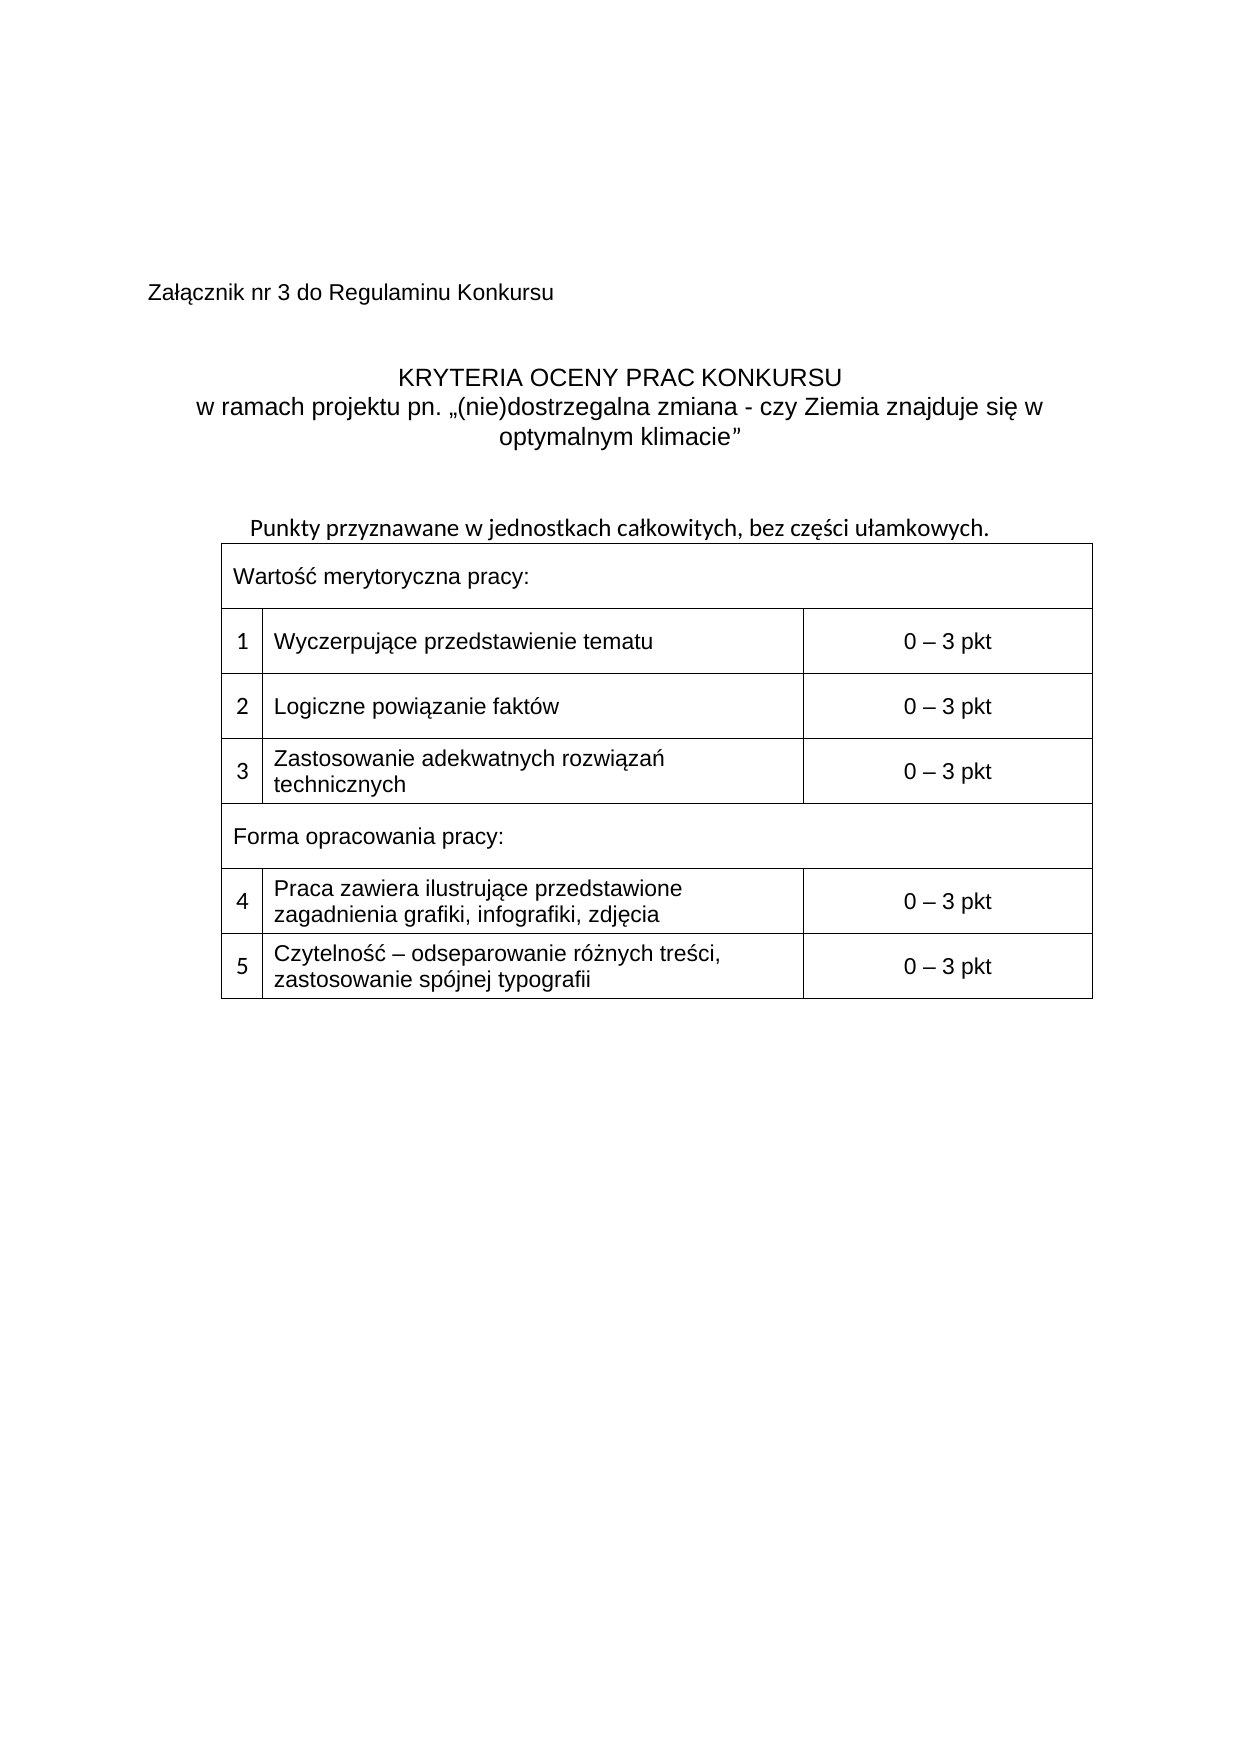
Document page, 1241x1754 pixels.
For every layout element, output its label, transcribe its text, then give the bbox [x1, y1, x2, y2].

table_cell 0 – 3 pkt [804, 609, 1092, 673]
table_cell 5 [222, 934, 262, 998]
table_cell 4 [222, 869, 262, 933]
table_cell Logiczne powiązanie faktów [263, 674, 803, 738]
table_cell 2 [222, 674, 262, 738]
table_cell 1 [222, 609, 262, 673]
table_cell Zastosowanie adekwatnych rozwiązań technicznych [263, 739, 803, 803]
table_cell Czytelność – odseparowanie różnych treści, zastosowanie spójnej typografii [263, 934, 803, 998]
table_cell 0 – 3 pkt [804, 869, 1092, 933]
table_cell 0 – 3 pkt [804, 739, 1092, 803]
text Punkty przyznawane w jednostkach całkowitych, bez części ułamkowych. [148, 512, 1093, 543]
text w ramach projektu pn. „(nie)dostrzegalna zmiana - czy Ziemia znajduje się w optymalnym klimacie” [148, 392, 1093, 451]
table_cell 0 – 3 pkt [804, 674, 1092, 738]
table_cell 0 – 3 pkt [804, 934, 1092, 998]
table_cell Wyczerpujące przedstawienie tematu [263, 609, 803, 673]
table_cell Forma opracowania pracy: [222, 804, 1092, 868]
table_header Wartość merytoryczna pracy: [222, 544, 1092, 608]
table_cell 3 [222, 739, 262, 803]
text KRYTERIA OCENY PRAC KONKURSU [148, 363, 1093, 392]
text Załącznik nr 3 do Regulaminu Konkursu [148, 279, 1093, 306]
table_cell Praca zawiera ilustrujące przedstawione zagadnienia grafiki, infografiki, zdjęcia [263, 869, 803, 933]
